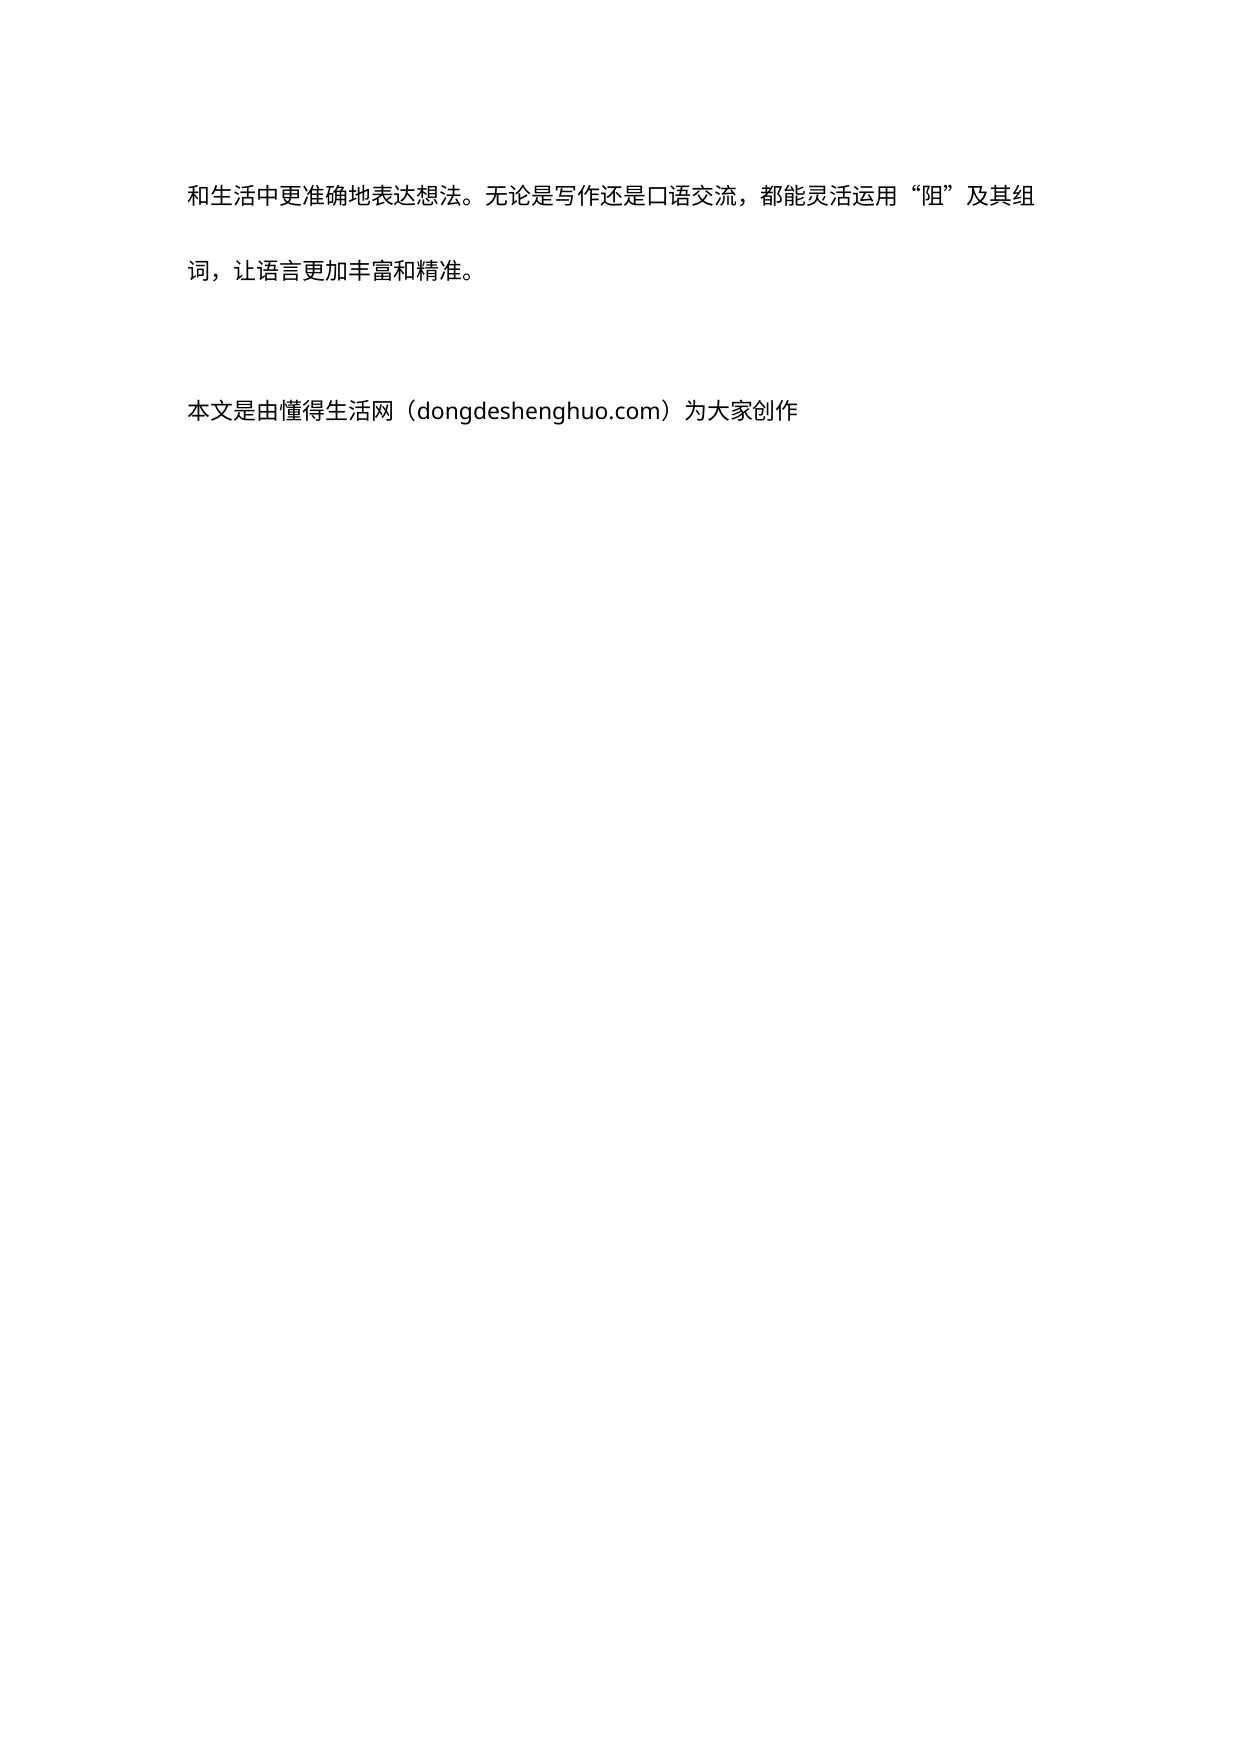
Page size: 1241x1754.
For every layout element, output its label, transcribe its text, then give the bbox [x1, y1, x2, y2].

text 本文是由懂得生活网（dongdeshenghuo.com）为大家创作 [187, 377, 1053, 442]
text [187, 162, 1053, 302]
